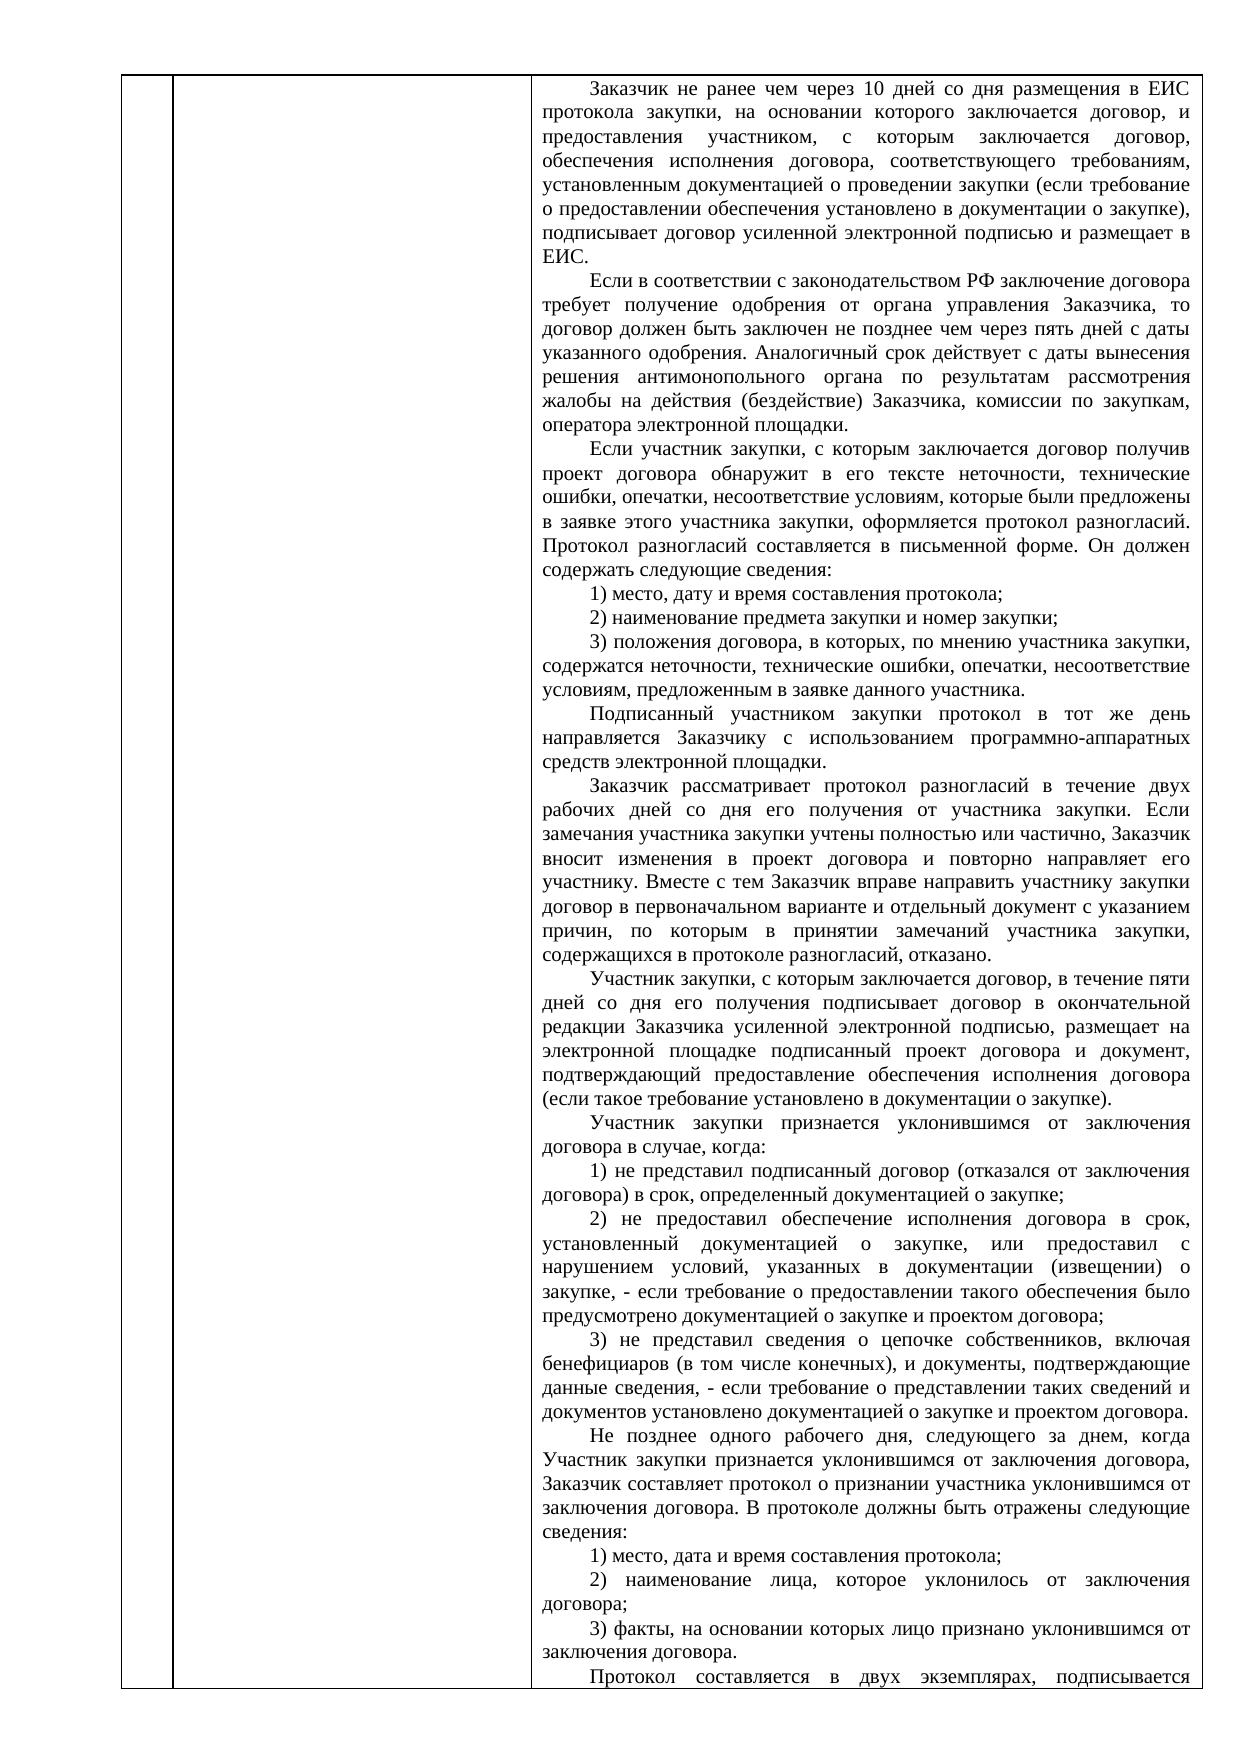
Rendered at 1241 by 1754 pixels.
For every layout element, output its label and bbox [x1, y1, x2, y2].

table_cell [532, 76, 1202, 1688]
table_cell [122, 76, 172, 1688]
table_cell [174, 76, 531, 1688]
